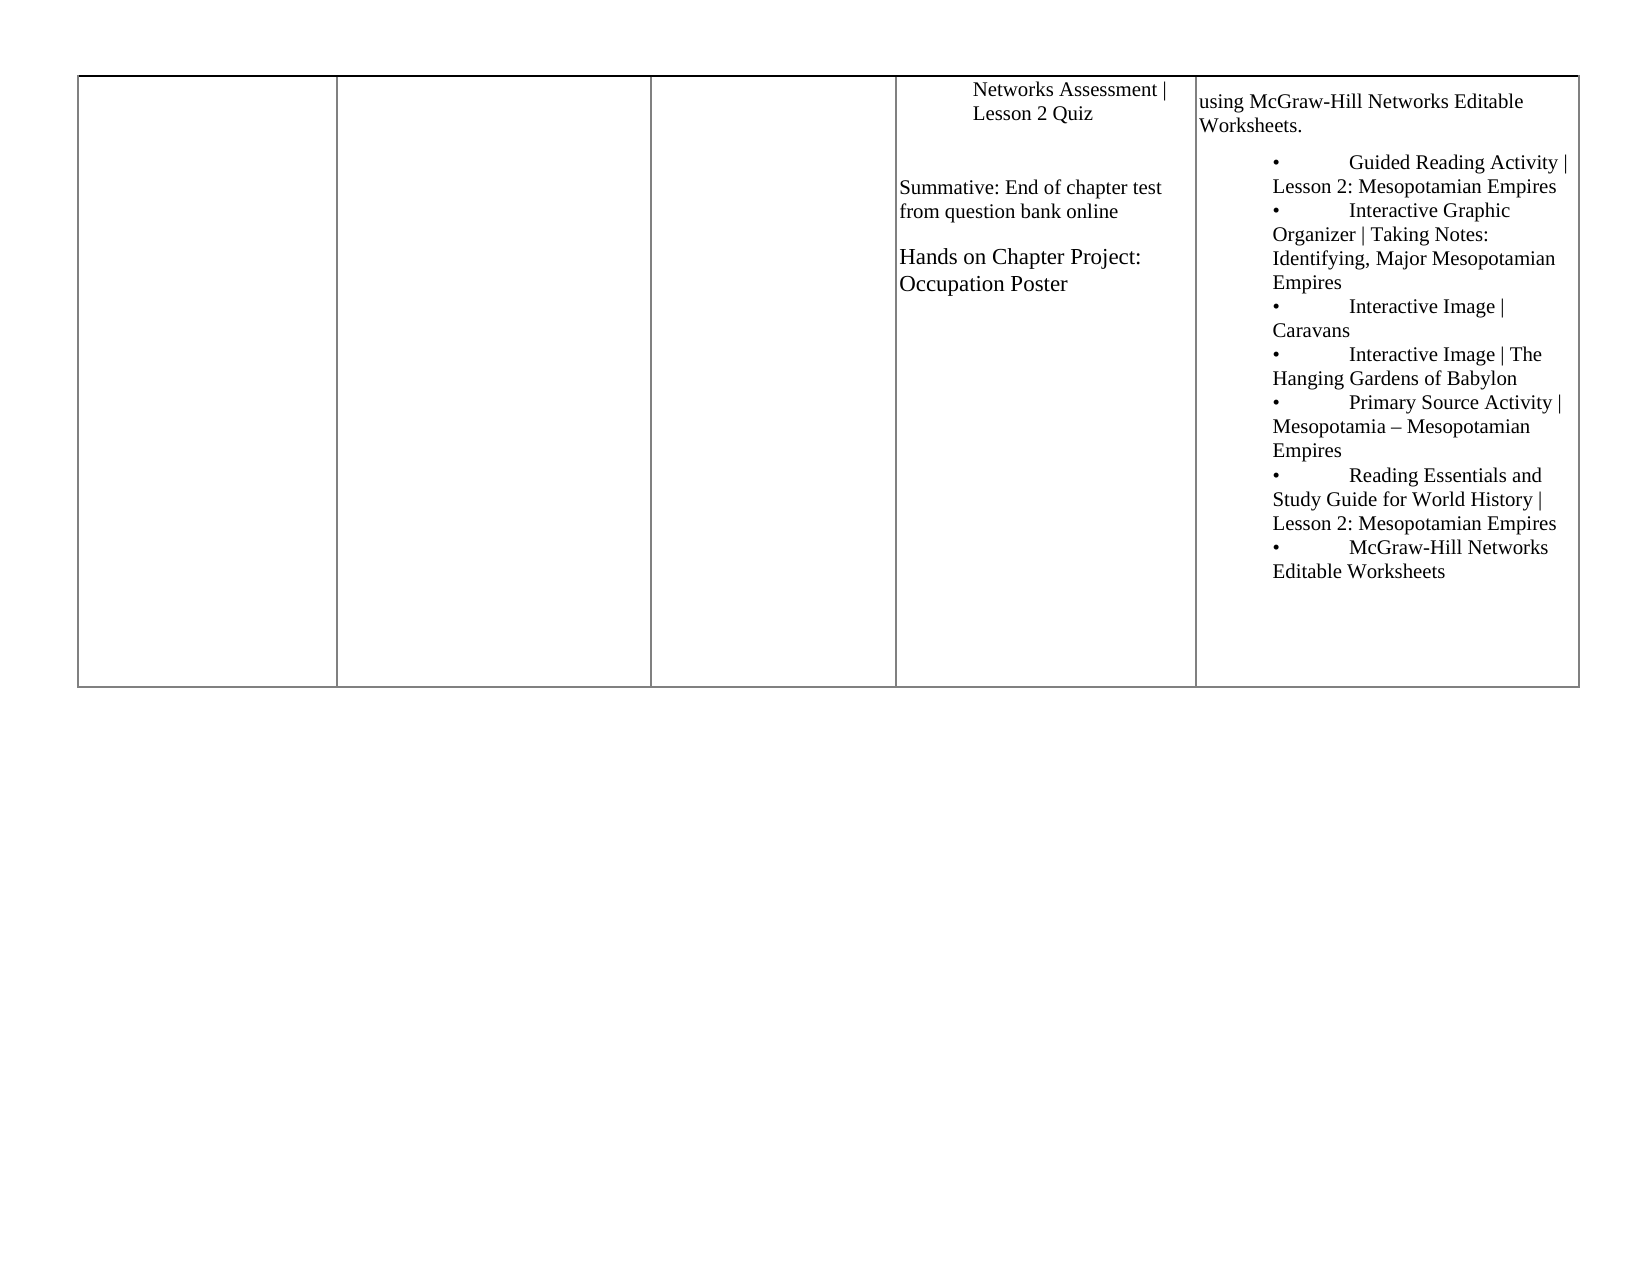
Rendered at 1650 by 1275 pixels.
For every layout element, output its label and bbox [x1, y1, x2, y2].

table_cell [652, 77, 895, 686]
table_cell [1197, 77, 1578, 686]
table_cell [897, 77, 1195, 686]
table_cell [79, 77, 336, 686]
table_cell [338, 77, 650, 686]
